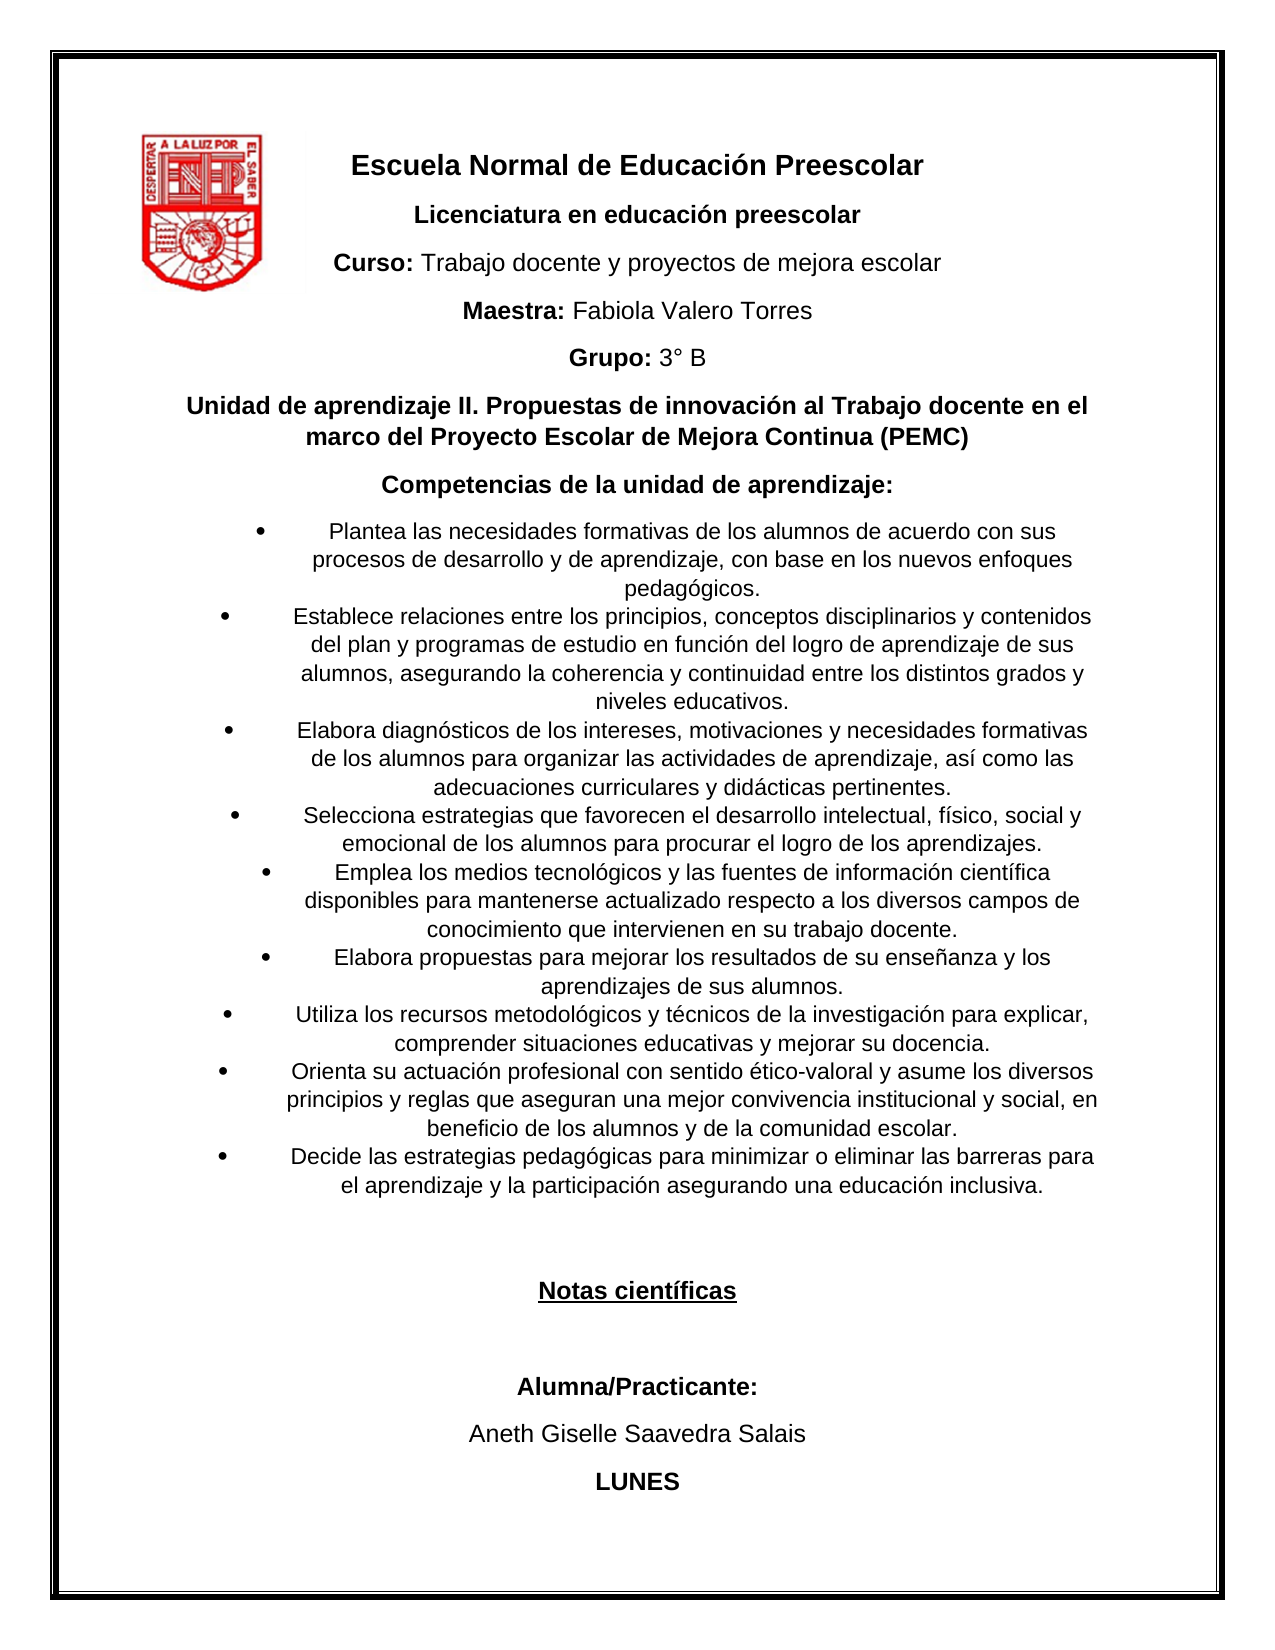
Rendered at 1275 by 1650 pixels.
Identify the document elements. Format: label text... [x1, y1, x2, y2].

list Utiliza los recursos metodológicos y técnicos de la investigación para explicar, comprender situaciones educativas y mejorar su docencia. [214, 1001, 1098, 1056]
text Maestra: Fabiola Valero Torres [177, 296, 1098, 324]
text Unidad de aprendizaje II. Propuestas de innovación al Trabajo docente en el marco del Proyecto Escolar de Mejora Continua (PEMC) [177, 391, 1098, 451]
list Plantea las necesidades formativas de los alumnos de acuerdo con sus procesos de desarrollo y de aprendizaje, con base en los nuevos enfoques pedagógicos. [214, 518, 1098, 601]
list Selecciona estrategias que favorecen el desarrollo intelectual, físico, social y emocional de los alumnos para procurar el logro de los aprendizajes. [214, 802, 1098, 857]
text LUNES [177, 1467, 1098, 1496]
text Alumna/Practicante: [177, 1372, 1098, 1400]
picture [88, 131, 309, 296]
text Grupo: 3° B [177, 343, 1098, 372]
text Licenciatura en educación preescolar [309, 200, 1098, 229]
text Curso: Trabajo docente y proyectos de mejora escolar [309, 248, 1098, 277]
list Decide las estrategias pedagógicas para minimizar o eliminar las barreras para el aprendizaje y la participación asegurando una educación inclusiva. [214, 1143, 1098, 1198]
text Escuela Normal de Educación Preescolar [309, 147, 1098, 181]
list Emplea los medios tecnológicos y las fuentes de información científica disponibles para mantenerse actualizado respecto a los diversos campos de conocimiento que intervienen en su trabajo docente. [214, 859, 1098, 942]
list Elabora diagnósticos de los intereses, motivaciones y necesidades formativas de los alumnos para organizar las actividades de aprendizaje, así como las adecuaciones curriculares y didácticas pertinentes. [214, 717, 1098, 800]
text Notas científicas [177, 1276, 1098, 1305]
text Competencias de la unidad de aprendizaje: [177, 470, 1098, 499]
text Aneth Giselle Saavedra Salais [177, 1419, 1098, 1448]
list Establece relaciones entre los principios, conceptos disciplinarios y contenidos del plan y programas de estudio en función del logro de aprendizaje de sus alumnos, asegurando la coherencia y continuidad entre los distintos grados y niveles educativos. [214, 603, 1098, 714]
list Elabora propuestas para mejorar los resultados de su enseñanza y los aprendizajes de sus alumnos. [214, 944, 1098, 999]
list Orienta su actuación profesional con sentido ético-valoral y asume los diversos principios y reglas que aseguran una mejor convivencia institucional y social, en beneficio de los alumnos y de la comunidad escolar. [214, 1058, 1098, 1141]
